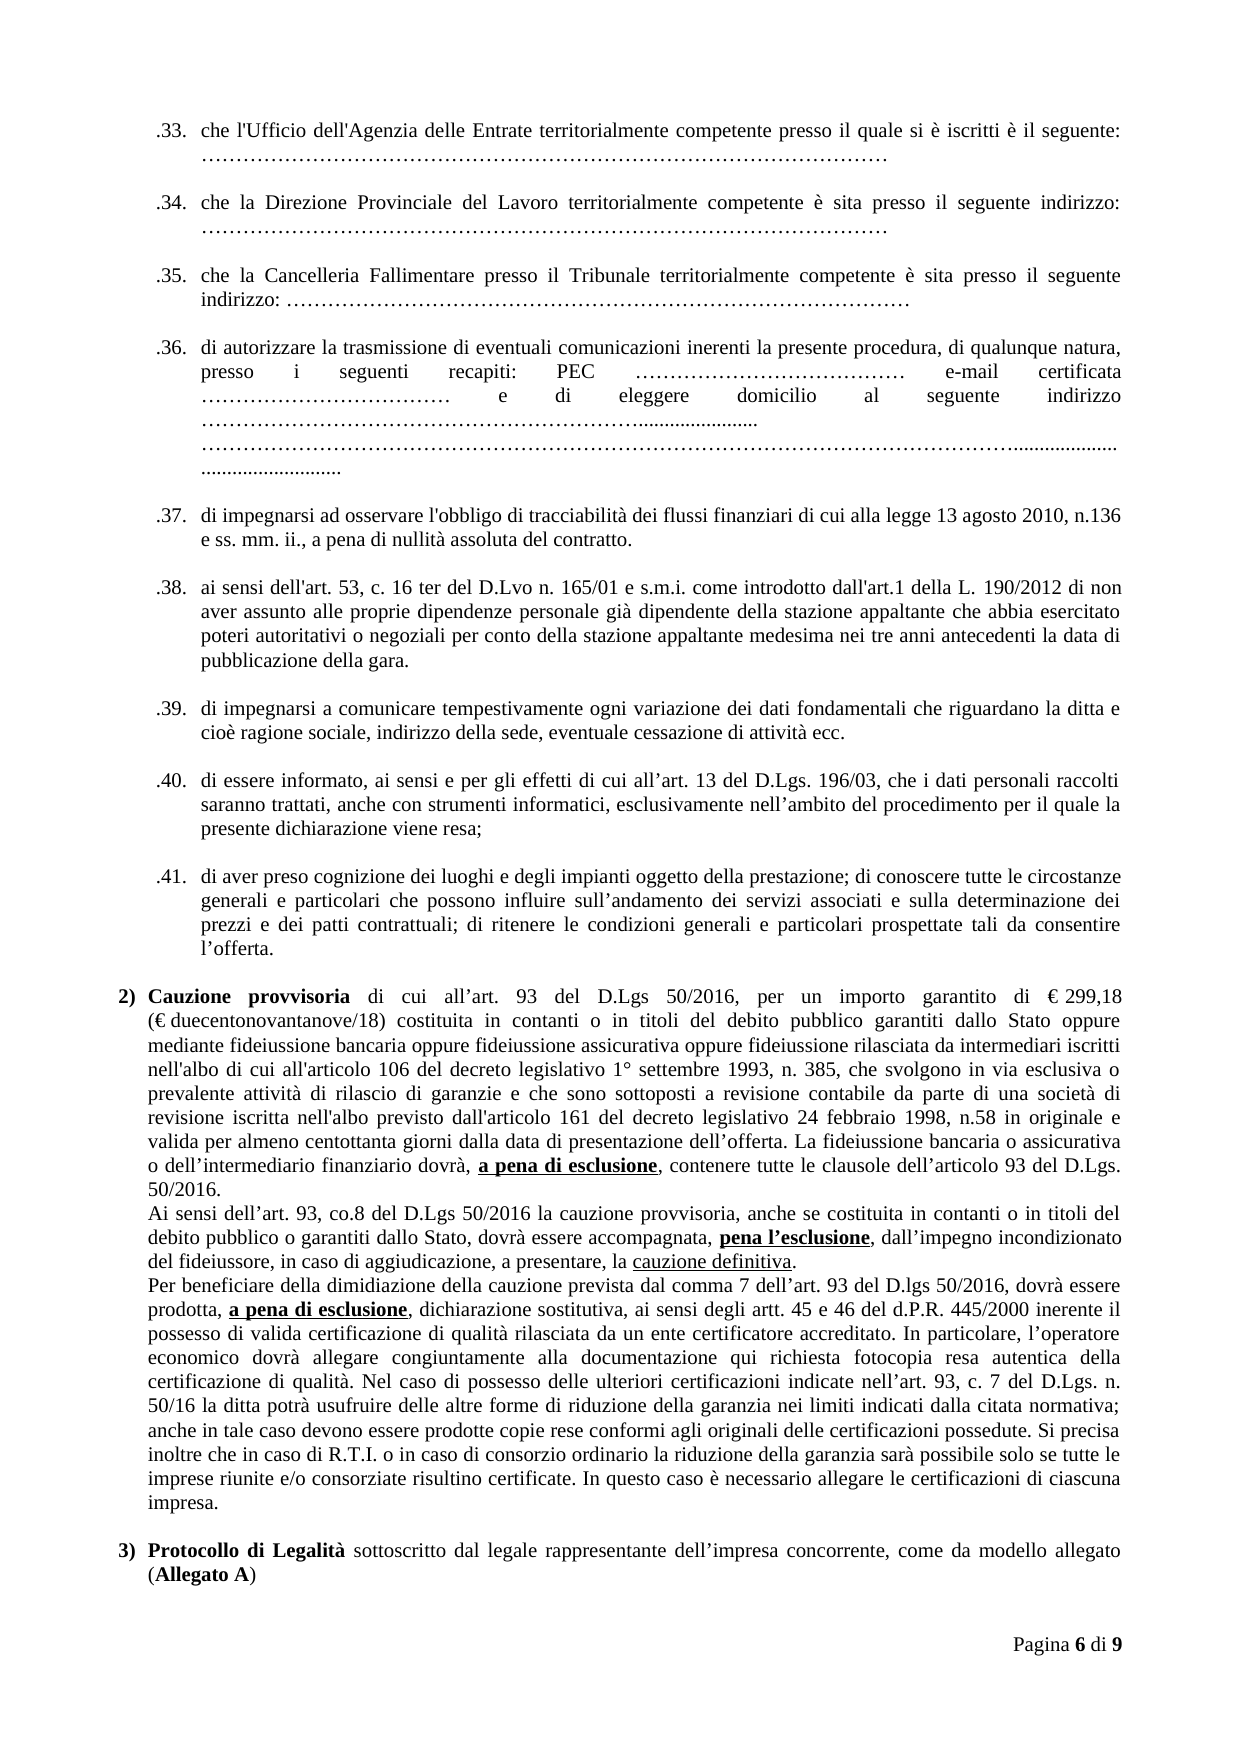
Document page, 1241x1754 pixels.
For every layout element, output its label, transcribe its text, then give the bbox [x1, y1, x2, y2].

list di aver preso cognizione dei luoghi e degli impianti oggetto della prestazione; di conoscere tutte le circostanze generali e particolari che possono influire sull’andamento dei servizi associati e sulla determinazione dei prezzi e dei patti contrattuali; di ritenere le condizioni generali e particolari prospettate tali da consentire l’offerta. [156, 864, 1122, 960]
list che l'Ufficio dell'Agenzia delle Entrate territorialmente competente presso il quale si è iscritti è il seguente: ……………………………………………………………………………………… [156, 118, 1122, 166]
text Ai sensi dell’art. 93, co.8 del D.Lgs 50/2016 la cauzione provvisoria, anche se costituita in contanti o in titoli del debito pubblico o garantiti dallo Stato, dovrà essere accompagnata, pena l’esclusione, dall’impegno incondizionato del fideiussore, in caso di aggiudicazione, a presentare, la cauzione definitiva. [148, 1201, 1122, 1273]
list di autorizzare la trasmissione di eventuali comunicazioni inerenti la presente procedura, di qualunque natura, presso i seguenti recapiti: PEC ………………………………… e-mail certificata ……………………………… e di eleggere domicilio al seguente indirizzo ……………………………………………………….......................………………………………………………………………………………………………………............................................... [156, 335, 1122, 479]
text Per beneficiare della dimidiazione della cauzione prevista dal comma 7 dell’art. 93 del D.lgs 50/2016, dovrà essere prodotta, a pena di esclusione, dichiarazione sostitutiva, ai sensi degli artt. 45 e 46 del d.P.R. 445/2000 inerente il possesso di valida certificazione di qualità rilasciata da un ente certificatore accreditato. In particolare, l’operatore economico dovrà allegare congiuntamente alla documentazione qui richiesta fotocopia resa autentica della certificazione di qualità. Nel caso di possesso delle ulteriori certificazioni indicate nell’art. 93, c. 7 del D.Lgs. n. 50/16 la ditta potrà usufruire delle altre forme di riduzione della garanzia nei limiti indicati dalla citata normativa; anche in tale caso devono essere prodotte copie rese conformi agli originali delle certificazioni possedute. Si precisa inoltre che in caso di R.T.I. o in caso di consorzio ordinario la riduzione della garanzia sarà possibile solo se tutte le imprese riunite e/o consorziate risultino certificate. In questo caso è necessario allegare le certificazioni di ciascuna impresa. [148, 1273, 1122, 1514]
list di impegnarsi ad osservare l'obbligo di tracciabilità dei flussi finanziari di cui alla legge 13 agosto 2010, n.136 e ss. mm. ii., a pena di nullità assoluta del contratto. [156, 503, 1122, 551]
list di essere informato, ai sensi e per gli effetti di cui all’art. 13 del D.Lgs. 196/03, che i dati personali raccolti saranno trattati, anche con strumenti informatici, esclusivamente nell’ambito del procedimento per il quale la presente dichiarazione viene resa; [156, 768, 1122, 840]
list di impegnarsi a comunicare tempestivamente ogni variazione dei dati fondamentali che riguardano la ditta e cioè ragione sociale, indirizzo della sede, eventuale cessazione di attività ecc. [156, 696, 1122, 744]
list che la Direzione Provinciale del Lavoro territorialmente competente è sita presso il seguente indirizzo: ……………………………………………………………………………………… [156, 190, 1122, 238]
list che la Cancelleria Fallimentare presso il Tribunale territorialmente competente è sita presso il seguente indirizzo: ……………………………………………………………………………… [156, 262, 1122, 311]
list ai sensi dell'art. 53, c. 16 ter del D.Lvo n. 165/01 e s.m.i. come introdotto dall'art.1 della L. 190/2012 di non aver assunto alle proprie dipendenze personale già dipendente della stazione appaltante che abbia esercitato poteri autoritativi o negoziali per conto della stazione appaltante medesima nei tre anni antecedenti la data di pubblicazione della gara. [156, 575, 1122, 672]
list Cauzione provvisoria di cui all’art. 93 del D.Lgs 50/2016, per un importo garantito di € 299,18 (€ duecentonovantanove/18) costituita in contanti o in titoli del debito pubblico garantiti dallo Stato oppure mediante fideiussione bancaria oppure fideiussione assicurativa oppure fideiussione rilasciata da intermediari iscritti nell'albo di cui all'articolo 106 del decreto legislativo 1° settembre 1993, n. 385, che svolgono in via esclusiva o prevalente attività di rilascio di garanzie e che sono sottoposti a revisione contabile da parte di una società di revisione iscritta nell'albo previsto dall'articolo 161 del decreto legislativo 24 febbraio 1998, n.58 in originale e valida per almeno centottanta giorni dalla data di presentazione dell’offerta. La fideiussione bancaria o assicurativa o dell’intermediario finanziario dovrà, a pena di esclusione, contenere tutte le clausole dell’articolo 93 del D.Lgs. 50/2016. [118, 984, 1122, 1201]
list Protocollo di Legalità sottoscritto dal legale rappresentante dell’impresa concorrente, come da modello allegato (Allegato A) [118, 1538, 1122, 1586]
